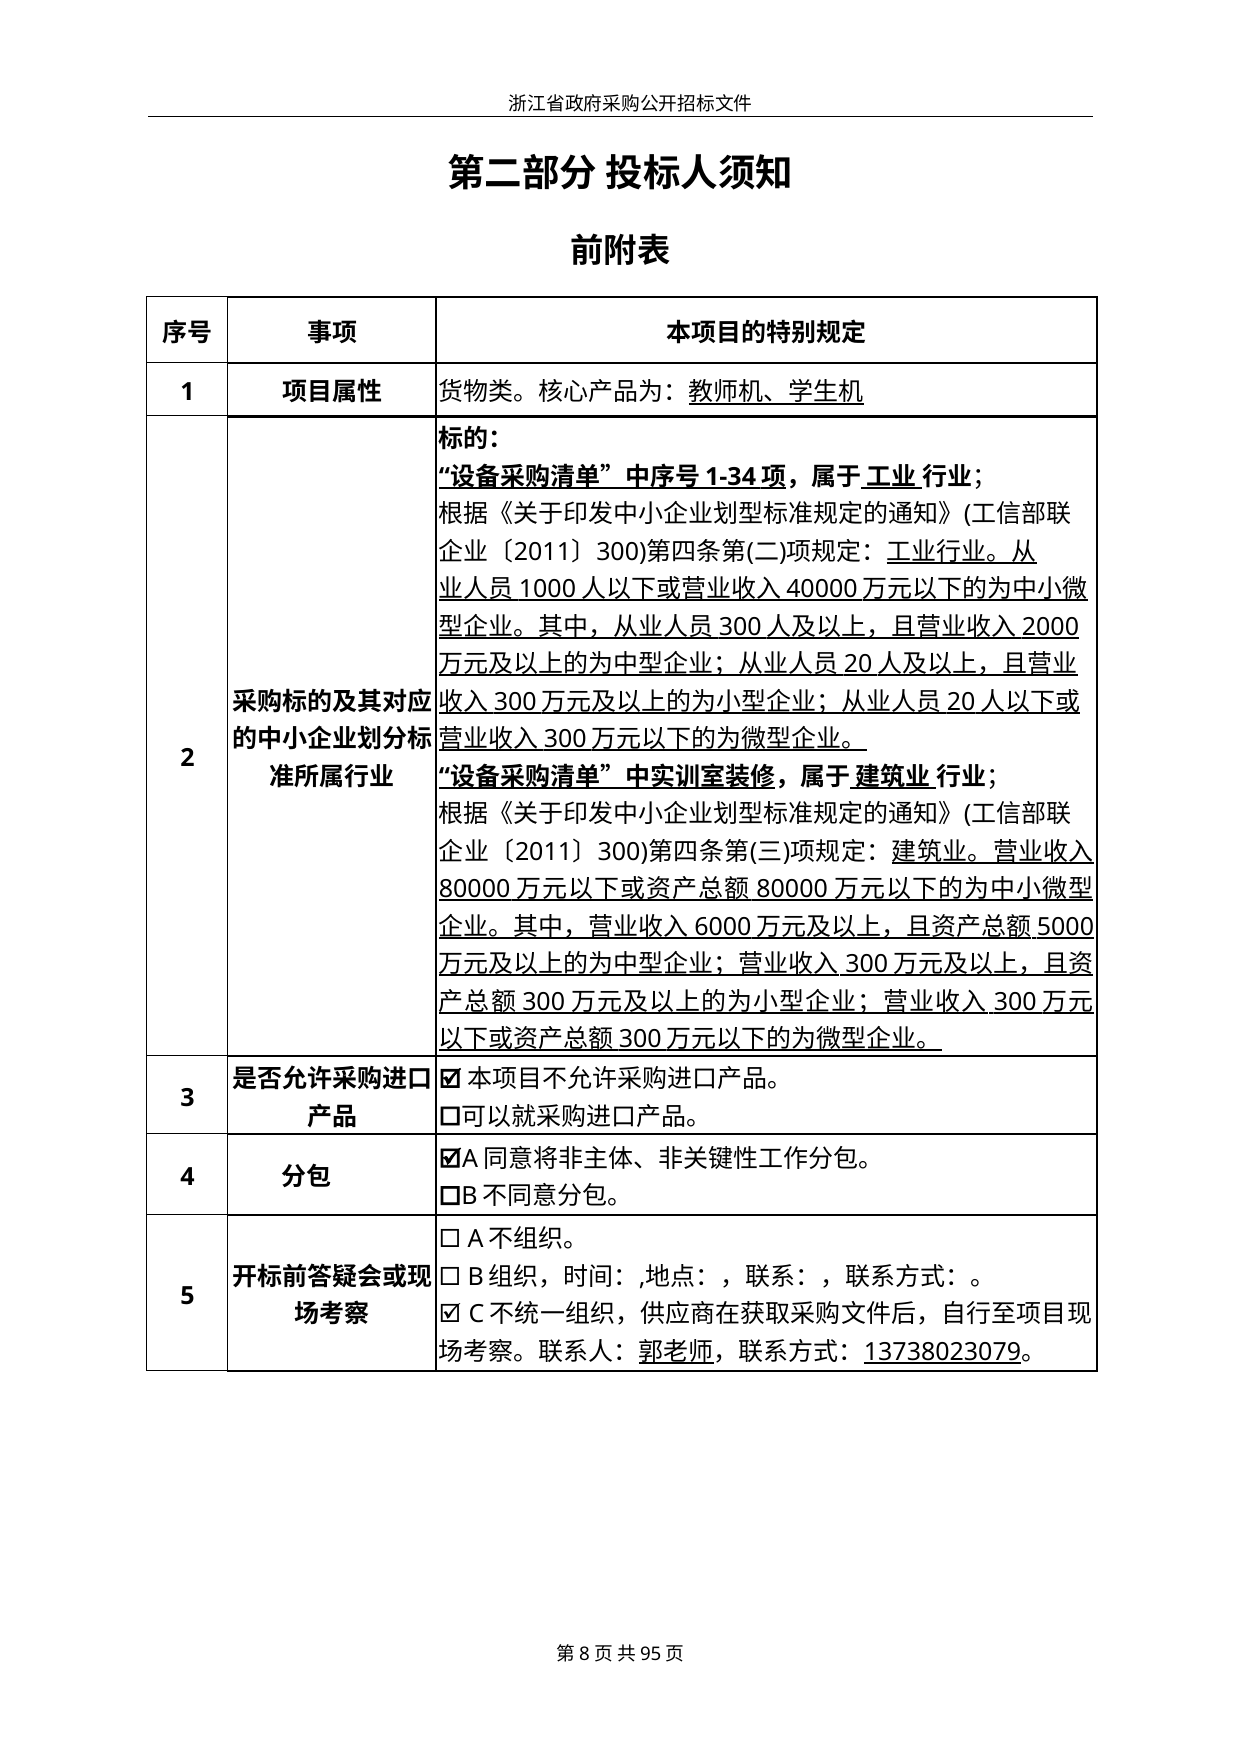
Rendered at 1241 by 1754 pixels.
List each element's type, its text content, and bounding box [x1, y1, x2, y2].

table_cell 项目属性 [228, 364, 435, 415]
table_cell A不组织。 B组织，时间：,地点：，联系：，联系方式：。 C不统一组织，供应商在获取采购文件后，自行至项目现场考察。联系人：郭老师，联系方式：13738023079。 [437, 1216, 1096, 1370]
table_cell 采购标的及其对应的中小企业划分标准所属行业 [228, 418, 435, 1055]
table_cell 5 [147, 1215, 227, 1370]
table_cell 分包 [228, 1135, 435, 1214]
table_cell 标的： “设备采购清单”中序号1-34项，属于 工业 行业； 根据《关于印发中小企业划型标准规定的通知》(工信部联 企业〔2011〕300)第四条第(二)项规定：工业行业。从 业人员1000人以下或营业收入40000万元以下的为中小微 型企业。其中，从业人员300人及以上，且营业收入2000 万元及以上的为中型企业；从业人员20人及以上，且营业 收入300万元及以上的为小型企业；从业人员20人以下或 营业收入300万元以下的为微型企业。 “设备采购清单”中实训室装修，属于 建筑业 行业； 根据《关于印发中小企业划型标准规定的通知》(工信部联 企业〔2011〕300)第四条第(三)项规定：建筑业。营业收入80000万元以下或资产总额80000万元以下的为中小微型企业。其中，营业收入6000万元及以上，且资产总额5000万元及以上的为中型企业；营业收入300万元及以上，且资产总额300万元及以上的为小型企业；营业收入300万元以下或资产总额300万元以下的为微型企业。 [437, 418, 1096, 1055]
table_cell 2 [147, 416, 227, 1055]
table_cell 本项目不允许采购进口产品。 可以就采购进口产品。 [437, 1057, 1096, 1133]
table_cell 3 [147, 1056, 227, 1133]
text 前附表 [169, 224, 1071, 272]
table_header 本项目的特别规定 [437, 298, 1096, 362]
table_cell 1 [147, 363, 227, 415]
table_header 序号 [147, 297, 227, 362]
table_header 事项 [228, 298, 435, 362]
text 第二部分 投标人须知 [169, 142, 1071, 197]
table_cell 开标前答疑会或现场考察 [228, 1216, 435, 1370]
table_cell A同意将非主体、非关键性工作分包。 B不同意分包。 [437, 1135, 1096, 1214]
table_cell 4 [147, 1134, 227, 1214]
table_cell 货物类。核心产品为：教师机、学生机 [437, 364, 1096, 415]
table_cell 是否允许采购进口产品 [228, 1057, 435, 1133]
